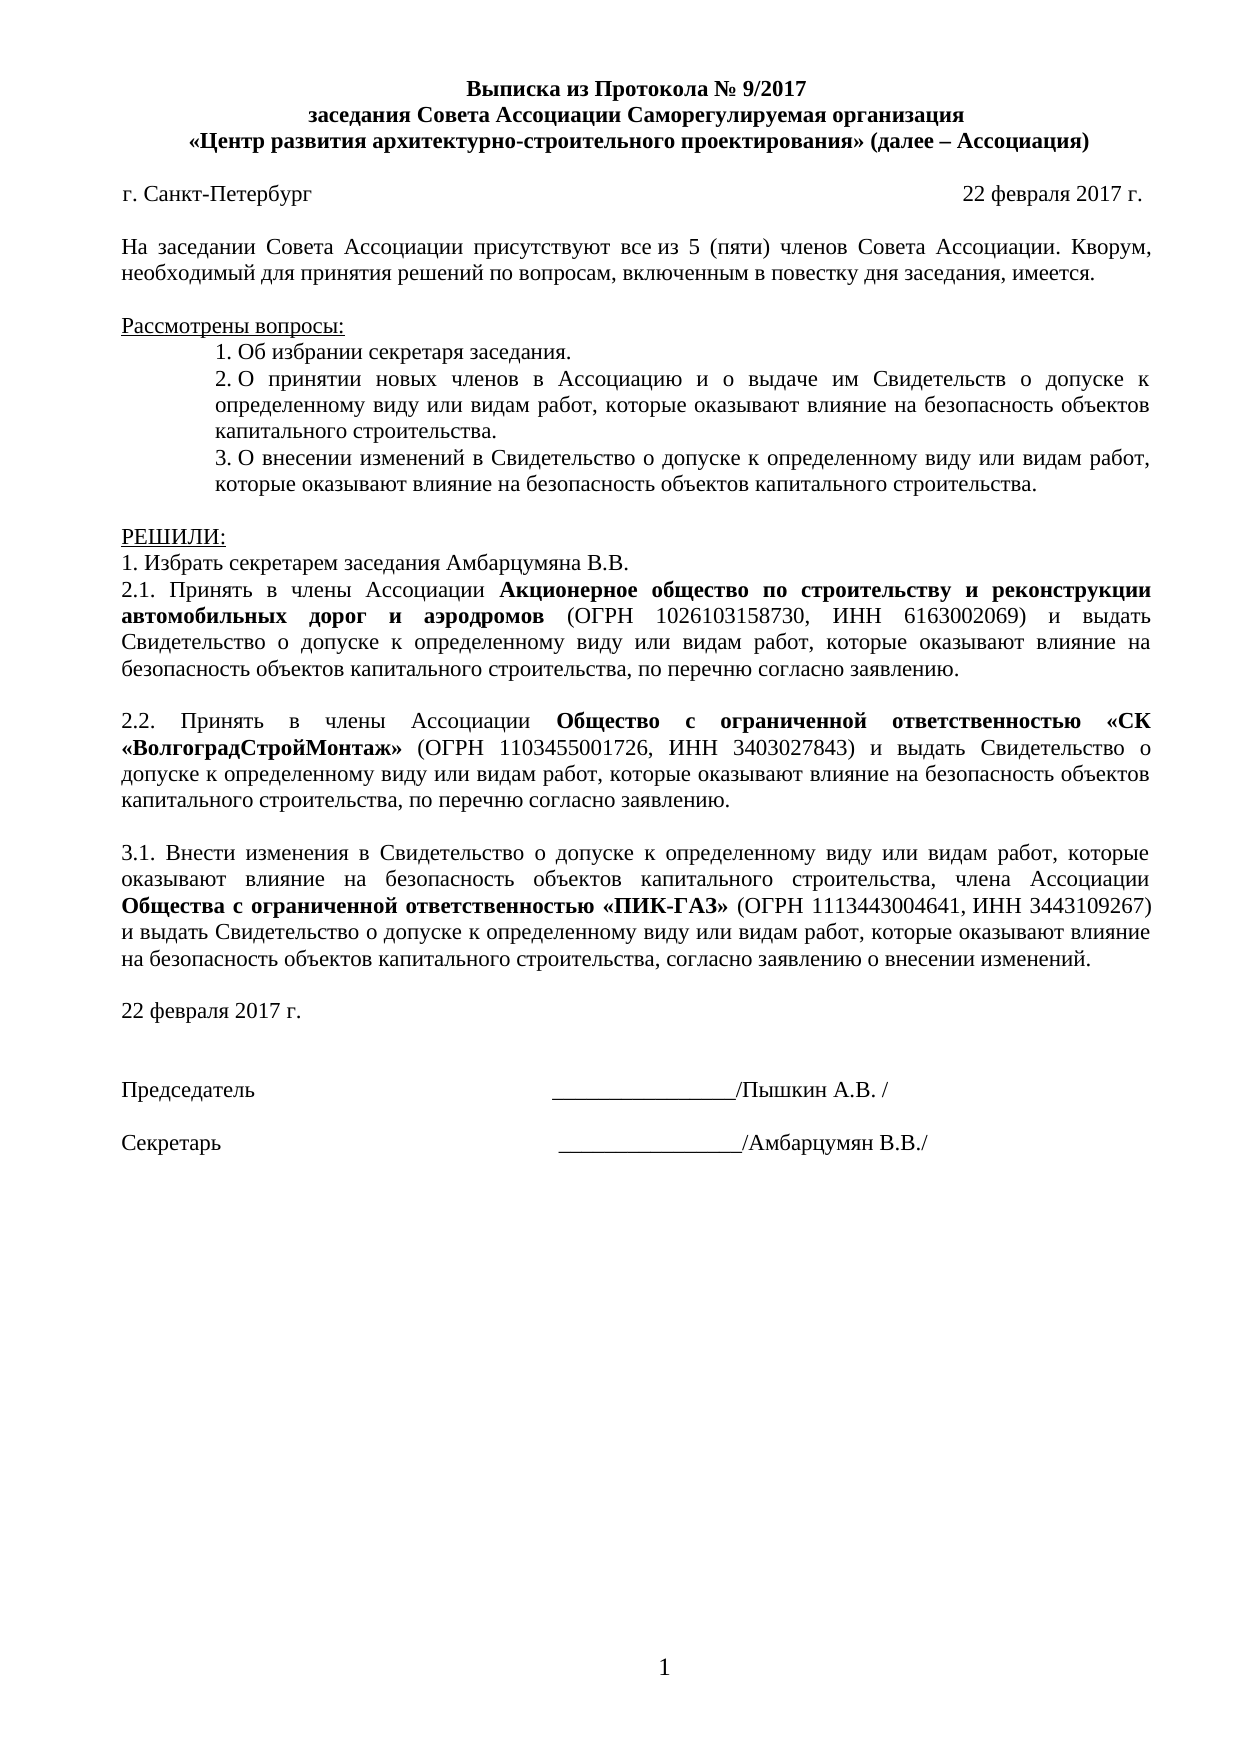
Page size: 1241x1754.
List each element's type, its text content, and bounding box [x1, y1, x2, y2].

text Председатель ________________/Пышкин А.В. / [121, 1076, 1152, 1103]
text заседания Совета Ассоциации Саморегулируемая организация [121, 101, 1152, 128]
text Рассмотрены вопросы: [121, 312, 1152, 338]
text На заседании Совета Ассоциации присутствуют все из 5 (пяти) членов Совета Ассоциации. Кворум, необходимый для принятия решений по вопросам, включенным в повестку дня заседания, имеется. [121, 233, 1152, 286]
text 3. О внесении изменений в Свидетельство о допуске к определенному виду или видам работ, которые оказывают влияние на безопасность объектов капитального строительства. [215, 444, 1152, 497]
text 1. Избрать секретарем заседания Амбарцумяна В.В. [121, 549, 1152, 576]
table_header г. Санкт-Петербург [111, 180, 632, 207]
text 2. О принятии новых членов в Ассоциацию и о выдаче им Свидетельств о допуске к определенному виду или видам работ, которые оказывают влияние на безопасность объектов капитального строительства. [215, 365, 1152, 444]
text «Центр развития архитектурно-строительного проектирования» (далее – Ассоциация) [121, 128, 1152, 154]
text РЕШИЛИ: [121, 523, 1152, 549]
text 22 февраля 2017 г. [121, 997, 1152, 1024]
table_header 22 февраля 2017 г. [633, 180, 1154, 207]
text 2.1. Принять в члены Ассоциации Акционерное общество по строительству и реконструкции автомобильных дорог и аэродромов (ОГРН 1026103158730, ИНН 6163002069) и выдать Свидетельство о допуске к определенному виду или видам работ, которые оказывают влияние на безопасность объектов капитального строительства, по перечню согласно заявлению. [121, 576, 1152, 681]
text 1. Об избрании секретаря заседания. [215, 338, 1152, 365]
text Выписка из Протокола № 9/2017 [121, 75, 1152, 101]
text 2.2. Принять в члены Ассоциации Общество с ограниченной ответственностью «СК «ВолгоградСтройМонтаж» (ОГРН 1103455001726, ИНН 3403027843) и выдать Свидетельство о допуске к определенному виду или видам работ, которые оказывают влияние на безопасность объектов капитального строительства, по перечню согласно заявлению. [121, 707, 1152, 813]
text 3.1. Внести изменения в Свидетельство о допуске к определенному виду или видам работ, которые оказывают влияние на безопасность объектов капитального строительства, члена Ассоциации Общества с ограниченной ответственностью «ПИК-ГАЗ» (ОГРН 1113443004641, ИНН 3443109267) и выдать Свидетельство о допуске к определенному виду или видам работ, которые оказывают влияние на безопасность объектов капитального строительства, согласно заявлению о внесении изменений. [121, 839, 1152, 971]
text Секретарь ________________/Амбарцумян В.В./ [121, 1129, 1152, 1155]
